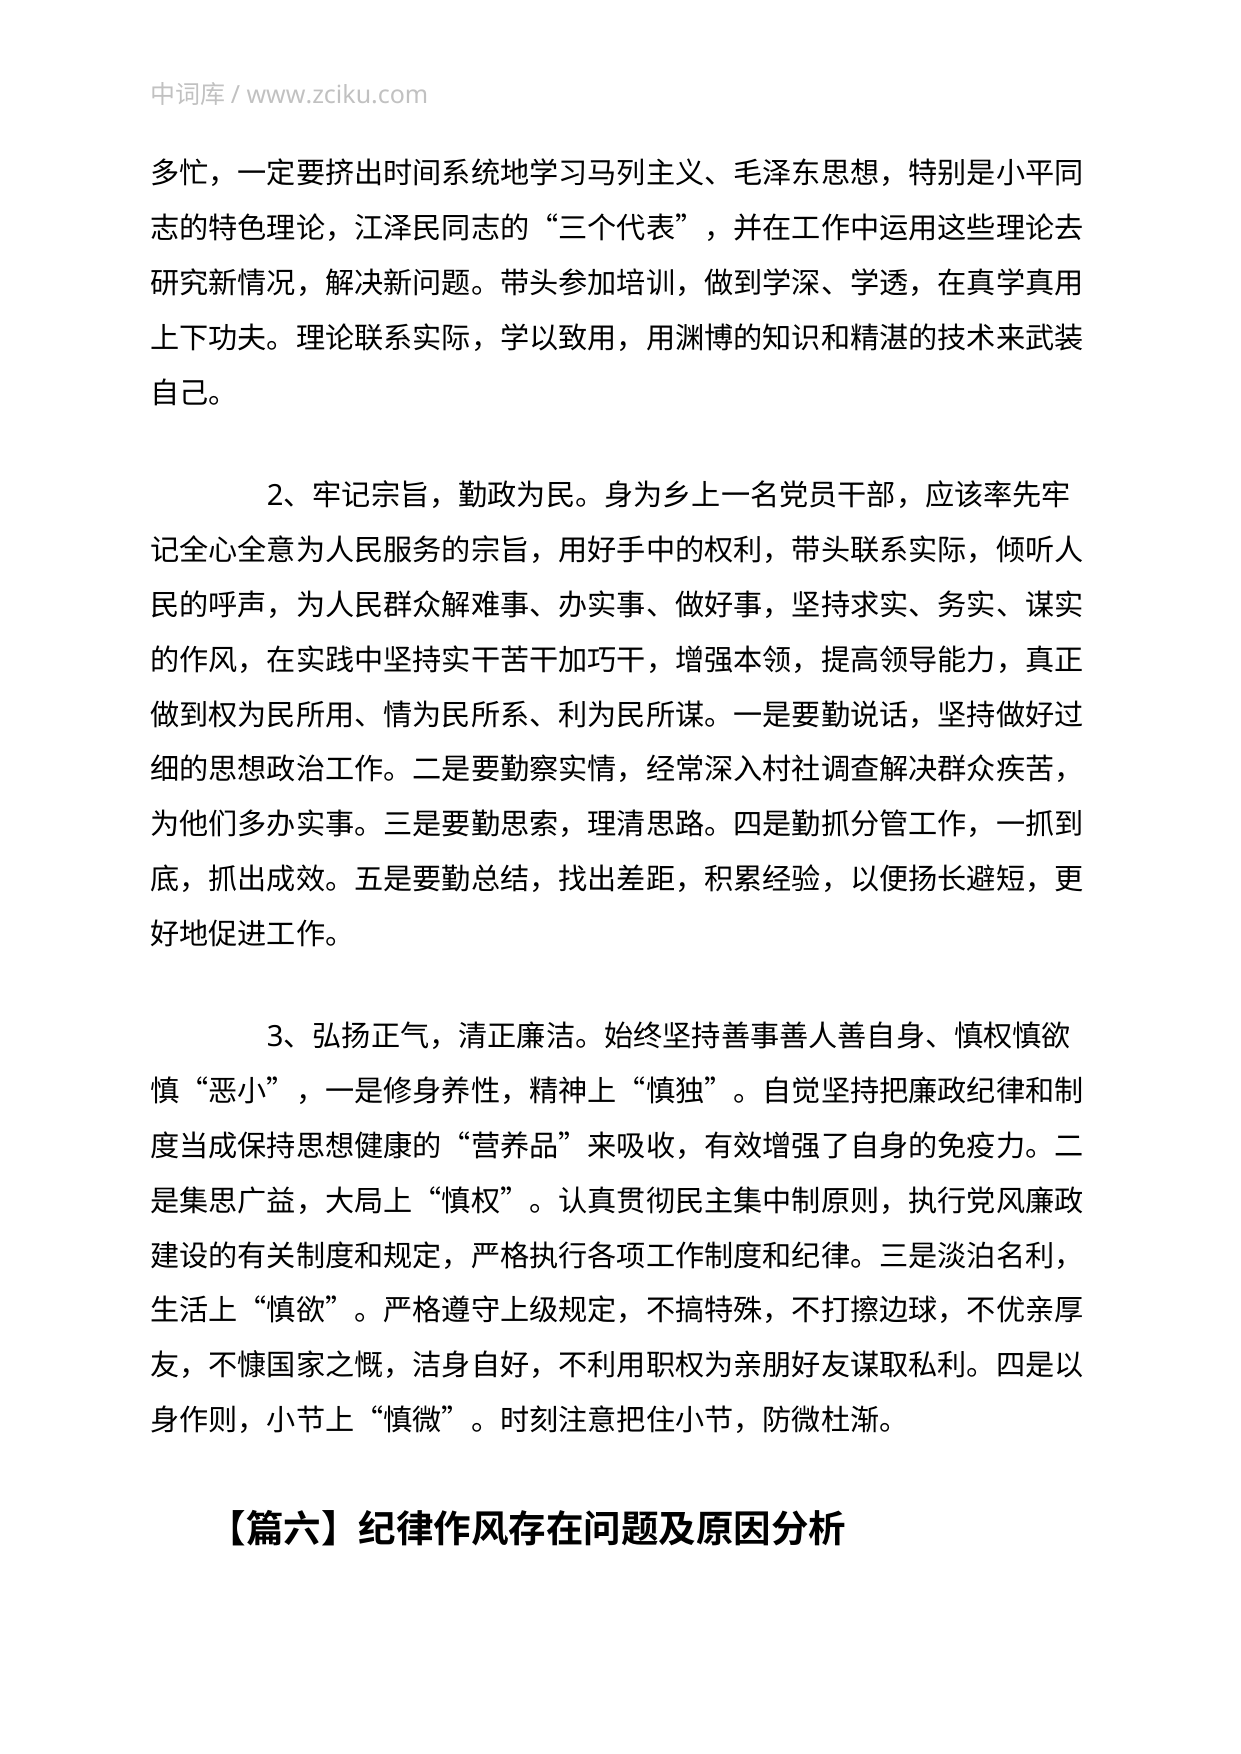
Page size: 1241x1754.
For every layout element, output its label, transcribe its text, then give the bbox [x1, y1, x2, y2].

text 【篇六】纪律作风存在问题及原因分析 [150, 1498, 1090, 1553]
text 2、牢记宗旨，勤政为民。身为乡上一名党员干部，应该率先牢记全心全意为人民服务的宗旨，用好手中的权利，带头联系实际，倾听人民的呼声，为人民群众解难事、办实事、做好事，坚持求实、务实、谋实的作风，在实践中坚持实干苦干加巧干，增强本领，提高领导能力，真正做到权为民所用、情为民所系、利为民所谋。一是要勤说话，坚持做好过细的思想政治工作。二是要勤察实情，经常深入村社调查解决群众疾苦，为他们多办实事。三是要勤思索，理清思路。四是勤抓分管工作，一抓到底，抓出成效。五是要勤总结，找出差距，积累经验，以便扬长避短，更好地促进工作。 [150, 471, 1090, 953]
text 3、弘扬正气，清正廉洁。始终坚持善事善人善自身、慎权慎欲慎“恶小”，一是修身养性，精神上“慎独”。自觉坚持把廉政纪律和制度当成保持思想健康的“营养品”来吸收，有效增强了自身的免疫力。二是集思广益，大局上“慎权”。认真贯彻民主集中制原则，执行党风廉政建设的有关制度和规定，严格执行各项工作制度和纪律。三是淡泊名利，生活上“慎欲”。严格遵守上级规定，不搞特殊，不打擦边球，不优亲厚友，不慷国家之慨，洁身自好，不利用职权为亲朋好友谋取私利。四是以身作则，小节上“慎微”。时刻注意把住小节，防微杜渐。 [150, 1012, 1090, 1439]
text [150, 150, 1090, 412]
